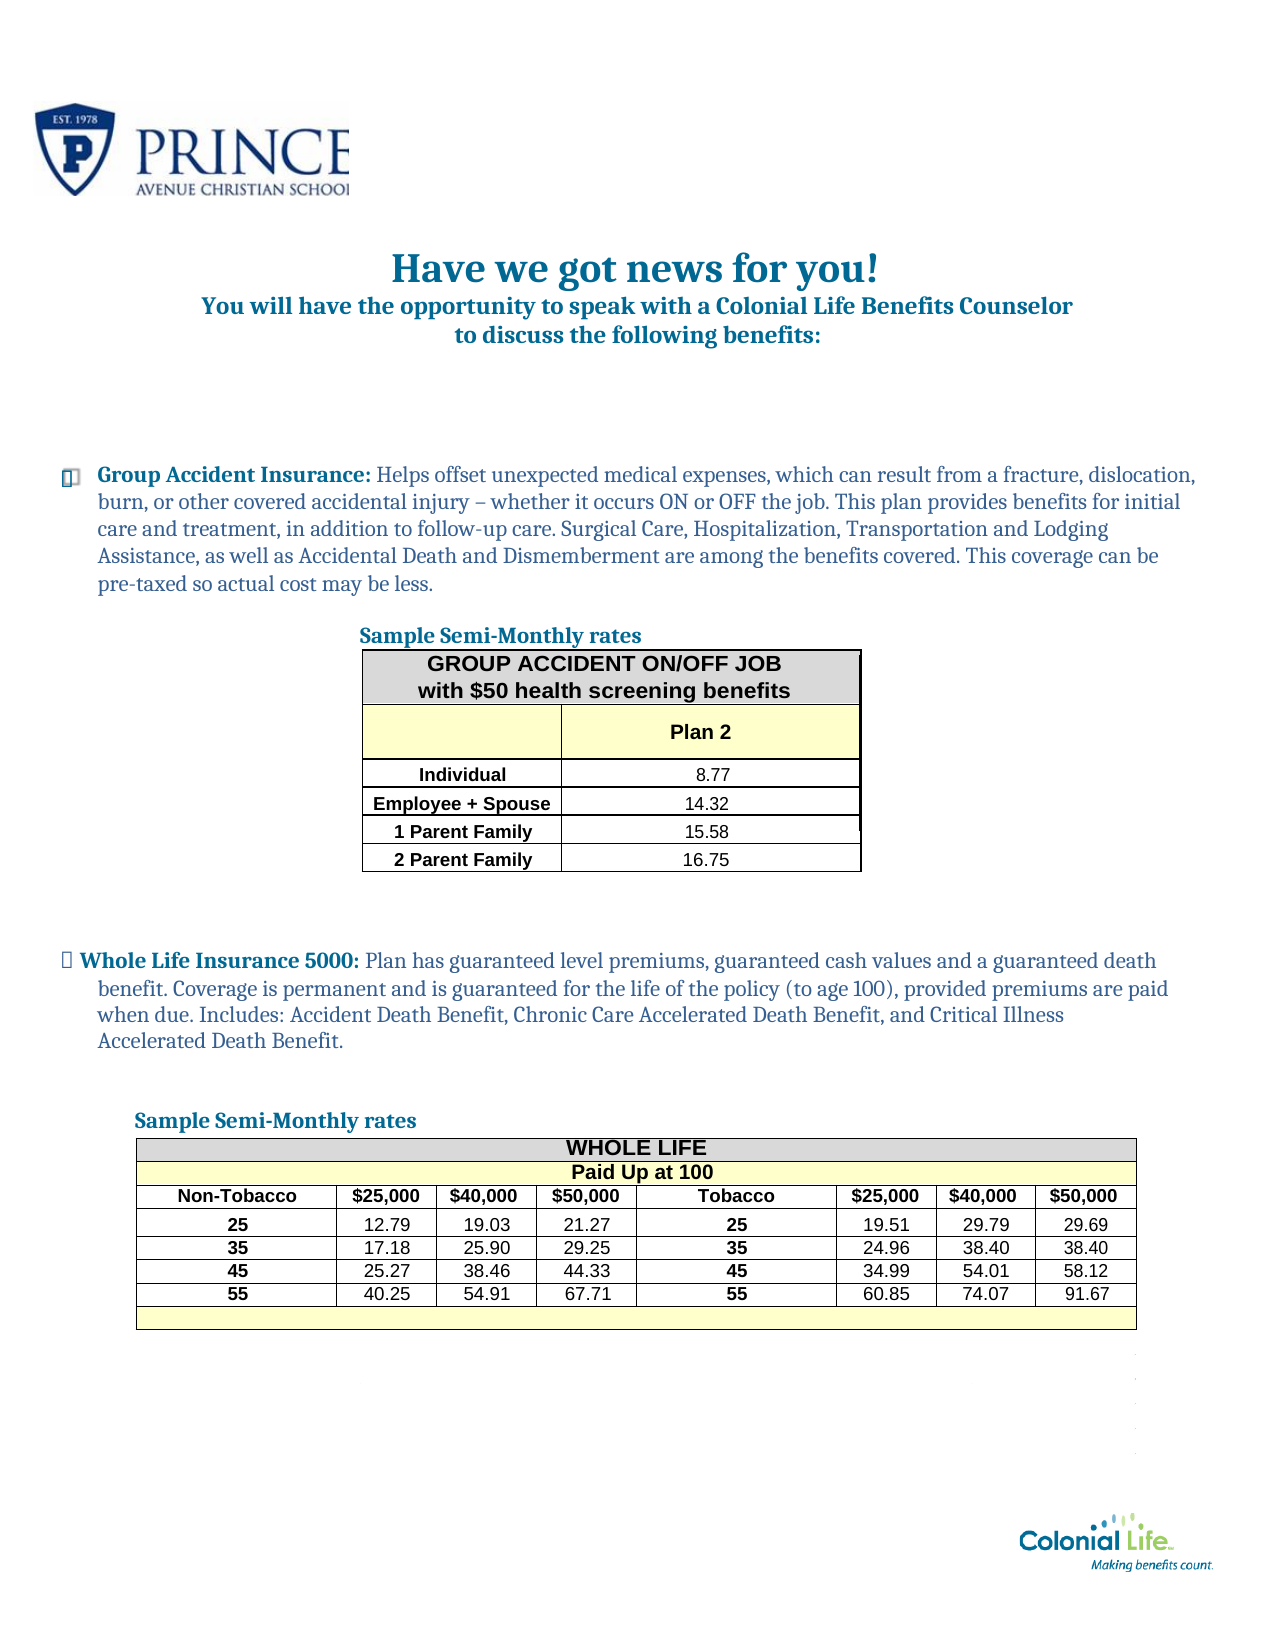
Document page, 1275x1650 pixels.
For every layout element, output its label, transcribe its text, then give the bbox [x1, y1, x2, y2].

table_cell 8.77 [562, 760, 859, 786]
table_cell 55 [637, 1284, 836, 1306]
table_cell $25,000 [837, 1186, 936, 1208]
table_cell 17.18 [337, 1237, 436, 1259]
table_cell 38.46 [437, 1260, 536, 1283]
table_cell 19.03 [437, 1209, 536, 1236]
table_cell 40.25 [337, 1284, 436, 1306]
table_cell 25 [637, 1209, 836, 1236]
table_cell 25.90 [437, 1237, 536, 1259]
table_cell 45 [137, 1260, 336, 1283]
table_cell 35 [637, 1237, 836, 1259]
table_cell 38.40 [1036, 1237, 1136, 1259]
table_cell Non-Tobacco [137, 1186, 336, 1208]
table_cell Employee + Spouse [363, 788, 561, 814]
table_cell 29.69 [1036, 1209, 1136, 1236]
text Group Accident Insurance: Helps offset unexpected medical expenses, which can result from a fracture, dislocation, burn, or other covered accidental injury – whether it occurs ON or OFF the job. This plan provides benefits for initial care and treatment, in addition to follow-up care. Surgical Care, Hospitalization, Transportation and Lodging Assistance, as well as Accidental Death and Dismemberment are among the benefits covered. This coverage can be pre-taxed so actual cost may be less. [97, 462, 1200, 597]
table_cell 19.51 [837, 1209, 936, 1236]
table_cell 24.96 [837, 1237, 936, 1259]
table_cell Individual [363, 760, 561, 786]
picture [1019, 1513, 1213, 1572]
table_cell 44.33 [537, 1260, 636, 1283]
table_cell 54.91 [437, 1284, 536, 1306]
table_cell $40,000 [437, 1186, 536, 1208]
table_cell 60.85 [837, 1284, 936, 1306]
subtitle Sample Semi-Monthly rates [360, 623, 1275, 649]
subtitle Sample Semi-Monthly rates [135, 1108, 1275, 1134]
table_cell Tobacco [637, 1186, 836, 1208]
table_cell $40,000 [937, 1186, 1035, 1208]
table_cell 35 [137, 1237, 336, 1259]
table_cell 1 Parent Family [363, 816, 561, 843]
table_cell 29.25 [537, 1237, 636, 1259]
table_cell $25,000 [337, 1186, 436, 1208]
picture [45, 455, 97, 505]
table_cell 67.71 [537, 1284, 636, 1306]
text  Whole Life Insurance 5000: Plan has guaranteed level premiums, guaranteed cash values and a guaranteed death benefit. Coverage is permanent and is guaranteed for the life of the policy (to age 100), provided premiums are paid when due. Includes: Accident Death Benefit, Chronic Care Accelerated Death Benefit, and Critical Illness Accelerated Death Benefit. [60, 944, 1176, 1054]
table_cell 14.32 [562, 788, 859, 814]
table_cell $50,000 [537, 1186, 636, 1208]
text Have we got news for you! [188, 243, 1083, 292]
table_cell 25.27 [337, 1260, 436, 1283]
table_cell 29.79 [937, 1209, 1035, 1236]
table_cell 55 [137, 1284, 336, 1306]
table_header GROUP ACCIDENT ON/OFF JOB with $50 health screening benefits [363, 651, 860, 703]
table_cell 16.75 [562, 844, 860, 871]
table_cell 38.40 [937, 1237, 1035, 1259]
picture [33, 101, 349, 196]
table_cell 34.99 [837, 1260, 936, 1283]
table_cell 12.79 [337, 1209, 436, 1236]
text You will have the opportunity to speak with a Colonial Life Benefits Counselor to discuss the following benefits: [192, 292, 1083, 349]
table_cell 45 [637, 1260, 836, 1283]
table_cell 91.67 [1036, 1284, 1136, 1306]
table_cell 21.27 [537, 1209, 636, 1236]
table_cell 15.58 [562, 816, 860, 843]
table_cell 58.12 [1036, 1260, 1136, 1283]
table_cell Plan 2 [562, 705, 859, 758]
table_cell 25 [137, 1209, 336, 1236]
table_header WHOLE LIFE [137, 1139, 1136, 1161]
table_cell 54.01 [937, 1260, 1035, 1283]
table_cell $50,000 [1036, 1186, 1136, 1208]
table_cell Paid Up at 100 [137, 1162, 1136, 1184]
table_cell [363, 705, 561, 758]
table_cell 2 Parent Family [363, 844, 561, 871]
table_cell [137, 1307, 1136, 1329]
table_cell 74.07 [937, 1284, 1035, 1306]
